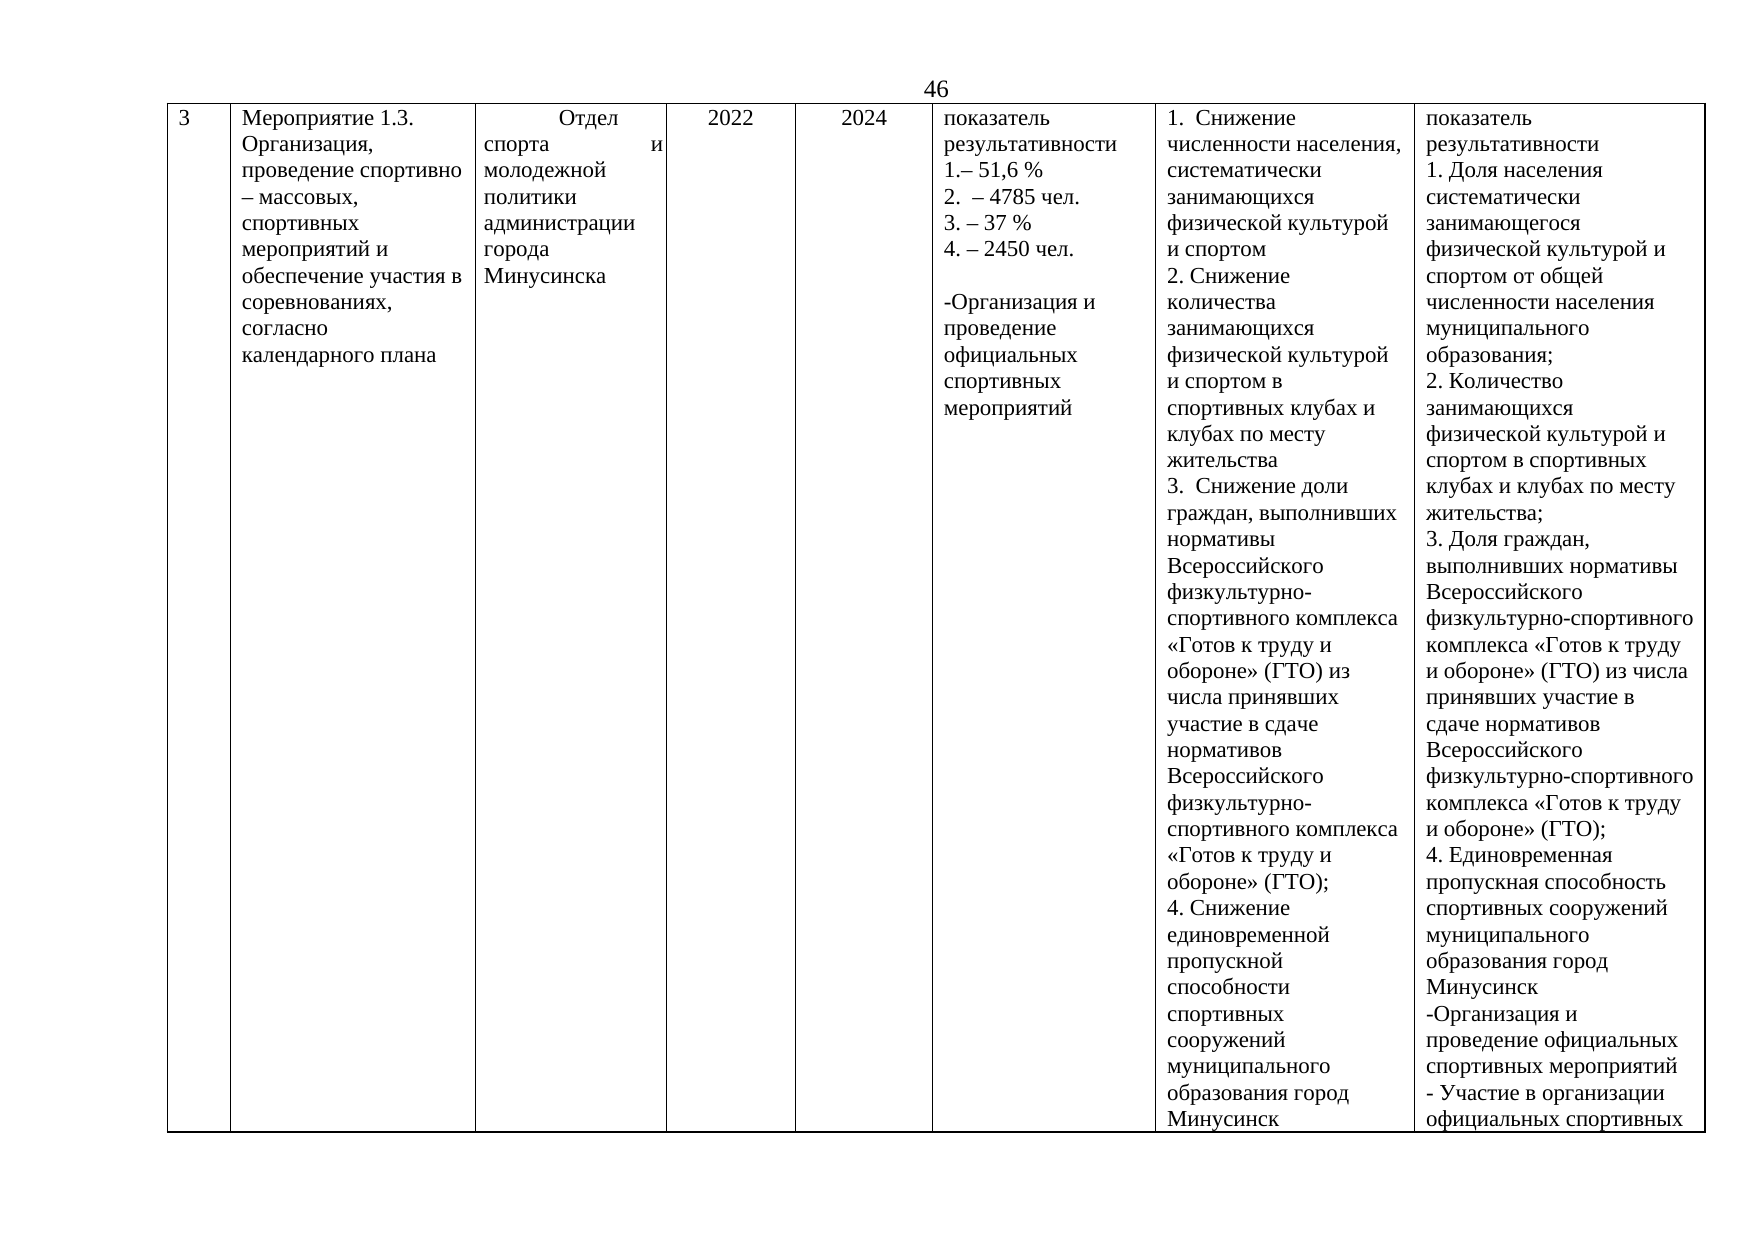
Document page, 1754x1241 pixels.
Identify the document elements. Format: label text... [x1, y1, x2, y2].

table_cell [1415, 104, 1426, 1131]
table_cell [933, 104, 1155, 1131]
table_cell 2022 [667, 104, 795, 1131]
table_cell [231, 104, 475, 1131]
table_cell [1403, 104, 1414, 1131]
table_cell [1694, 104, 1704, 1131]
table_cell 2024 [796, 104, 932, 1131]
table_cell 3 [168, 104, 230, 1131]
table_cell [476, 104, 666, 1131]
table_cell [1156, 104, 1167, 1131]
